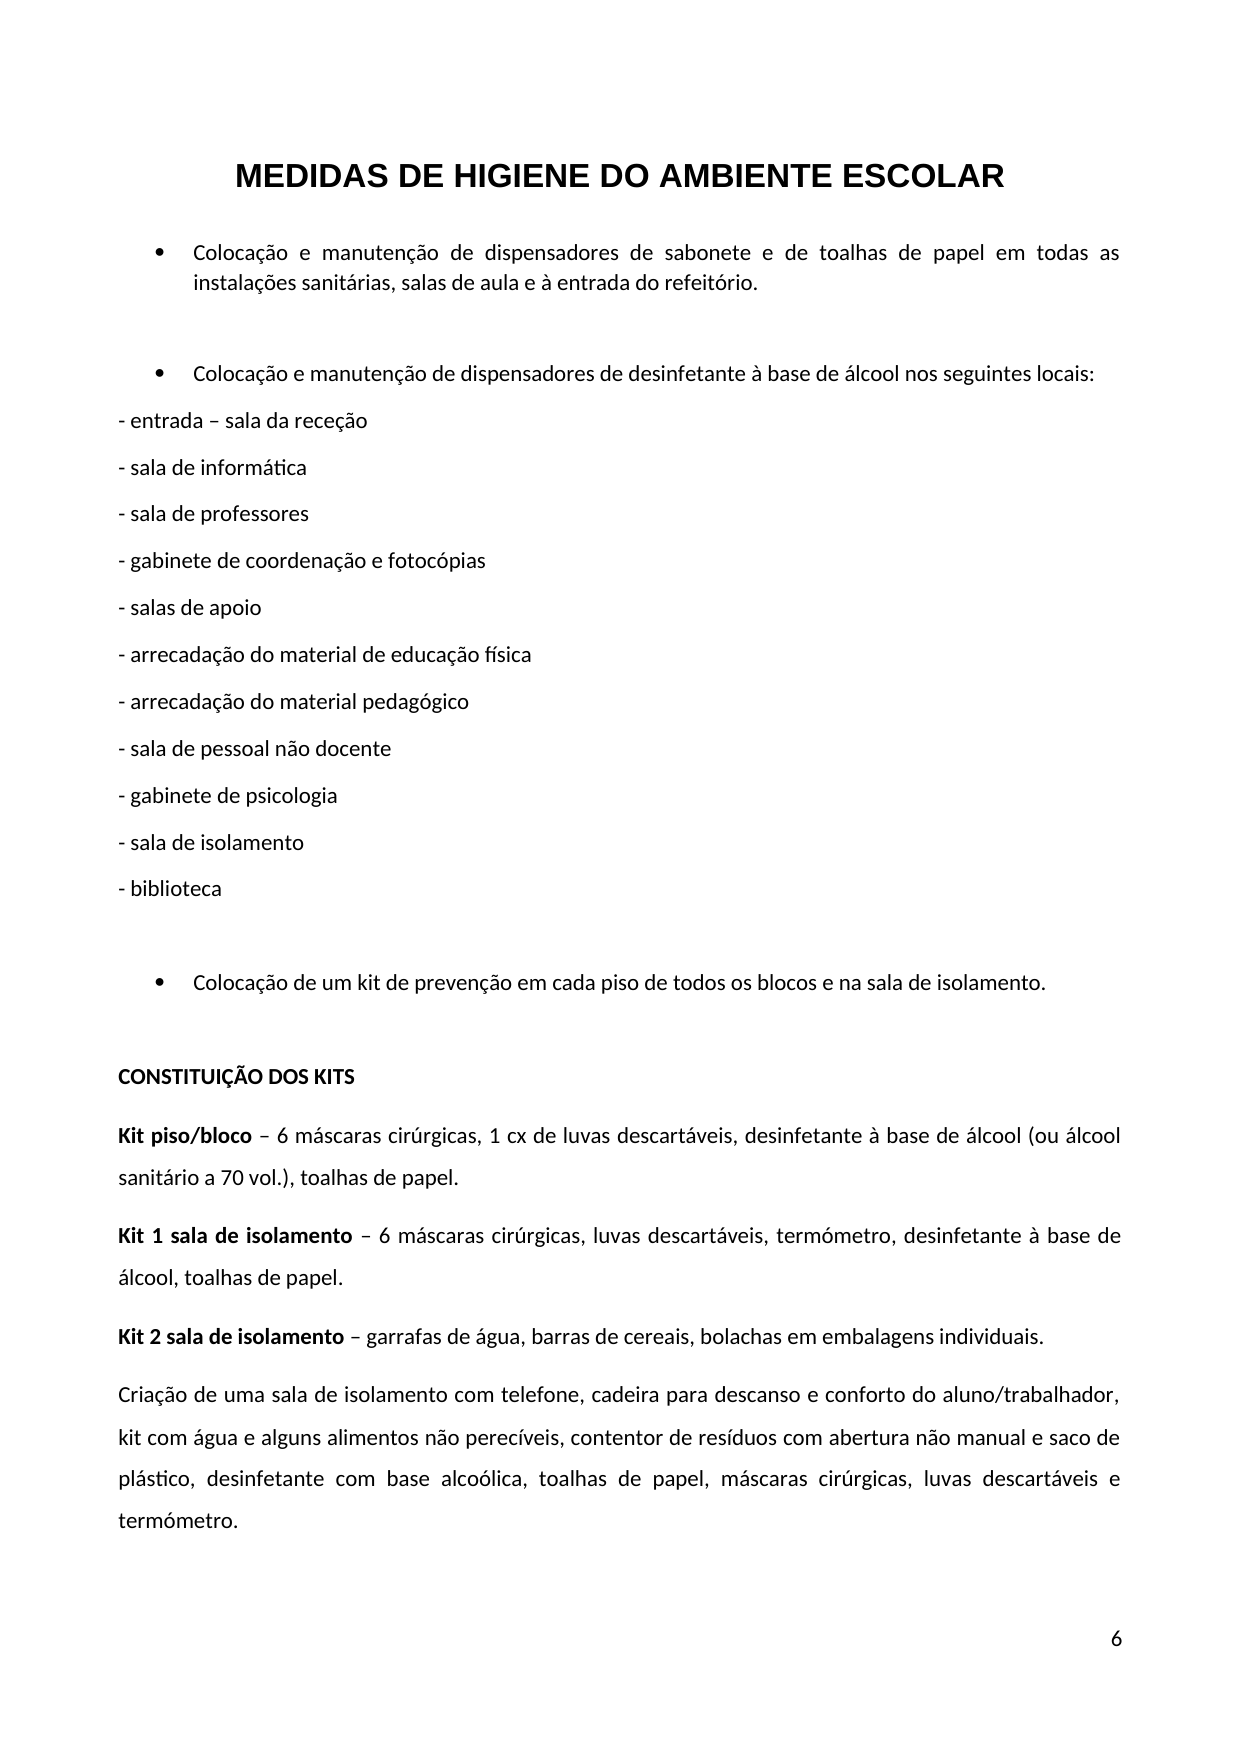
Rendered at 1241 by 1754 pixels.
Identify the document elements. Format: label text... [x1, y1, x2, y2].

text MEDIDAS DE HIGIENE DO AMBIENTE ESCOLAR [118, 157, 1122, 195]
text Criação de uma sala de isolamento com telefone, cadeira para descanso e conforto do aluno/trabalhador, kit com água e alguns alimentos não perecíveis, contentor de resíduos com abertura não manual e saco de plástico, desinfetante com base alcoólica, toalhas de papel, máscaras cirúrgicas, luvas descartáveis e termómetro. [118, 1381, 1122, 1534]
list Colocação de um kit de prevenção em cada piso de todos os blocos e na sala de isolamento. [156, 968, 1122, 996]
text - arrecadação do material de educação física [118, 640, 1122, 668]
text - sala de pessoal não docente [118, 734, 1122, 762]
text - gabinete de coordenação e fotocópias [118, 546, 1122, 574]
text Kit piso/bloco – 6 máscaras cirúrgicas, 1 cx de luvas descartáveis, desinfetante à base de álcool (ou álcool sanitário a 70 vol.), toalhas de papel. [118, 1121, 1122, 1191]
list Colocação e manutenção de dispensadores de sabonete e de toalhas de papel em todas as instalações sanitárias, salas de aula e à entrada do refeitório. [156, 238, 1122, 296]
list Colocação e manutenção de dispensadores de desinfetante à base de álcool nos seguintes locais: [156, 359, 1122, 387]
text - biblioteca [118, 874, 1122, 903]
text - sala de isolamento [118, 828, 1122, 856]
text - sala de informática [118, 453, 1122, 481]
text - salas de apoio [118, 593, 1122, 621]
text CONSTITUIÇÃO DOS KITS [118, 1062, 1122, 1090]
text Kit 2 sala de isolamento – garrafas de água, barras de cereais, bolachas em embalagens individuais. [118, 1322, 1122, 1350]
text - entrada – sala da receção [118, 406, 1122, 434]
text - arrecadação do material pedagógico [118, 687, 1122, 715]
text - sala de professores [118, 499, 1122, 528]
text Kit 1 sala de isolamento – 6 máscaras cirúrgicas, luvas descartáveis, termómetro, desinfetante à base de álcool, toalhas de papel. [118, 1221, 1122, 1291]
text - gabinete de psicologia [118, 781, 1122, 809]
